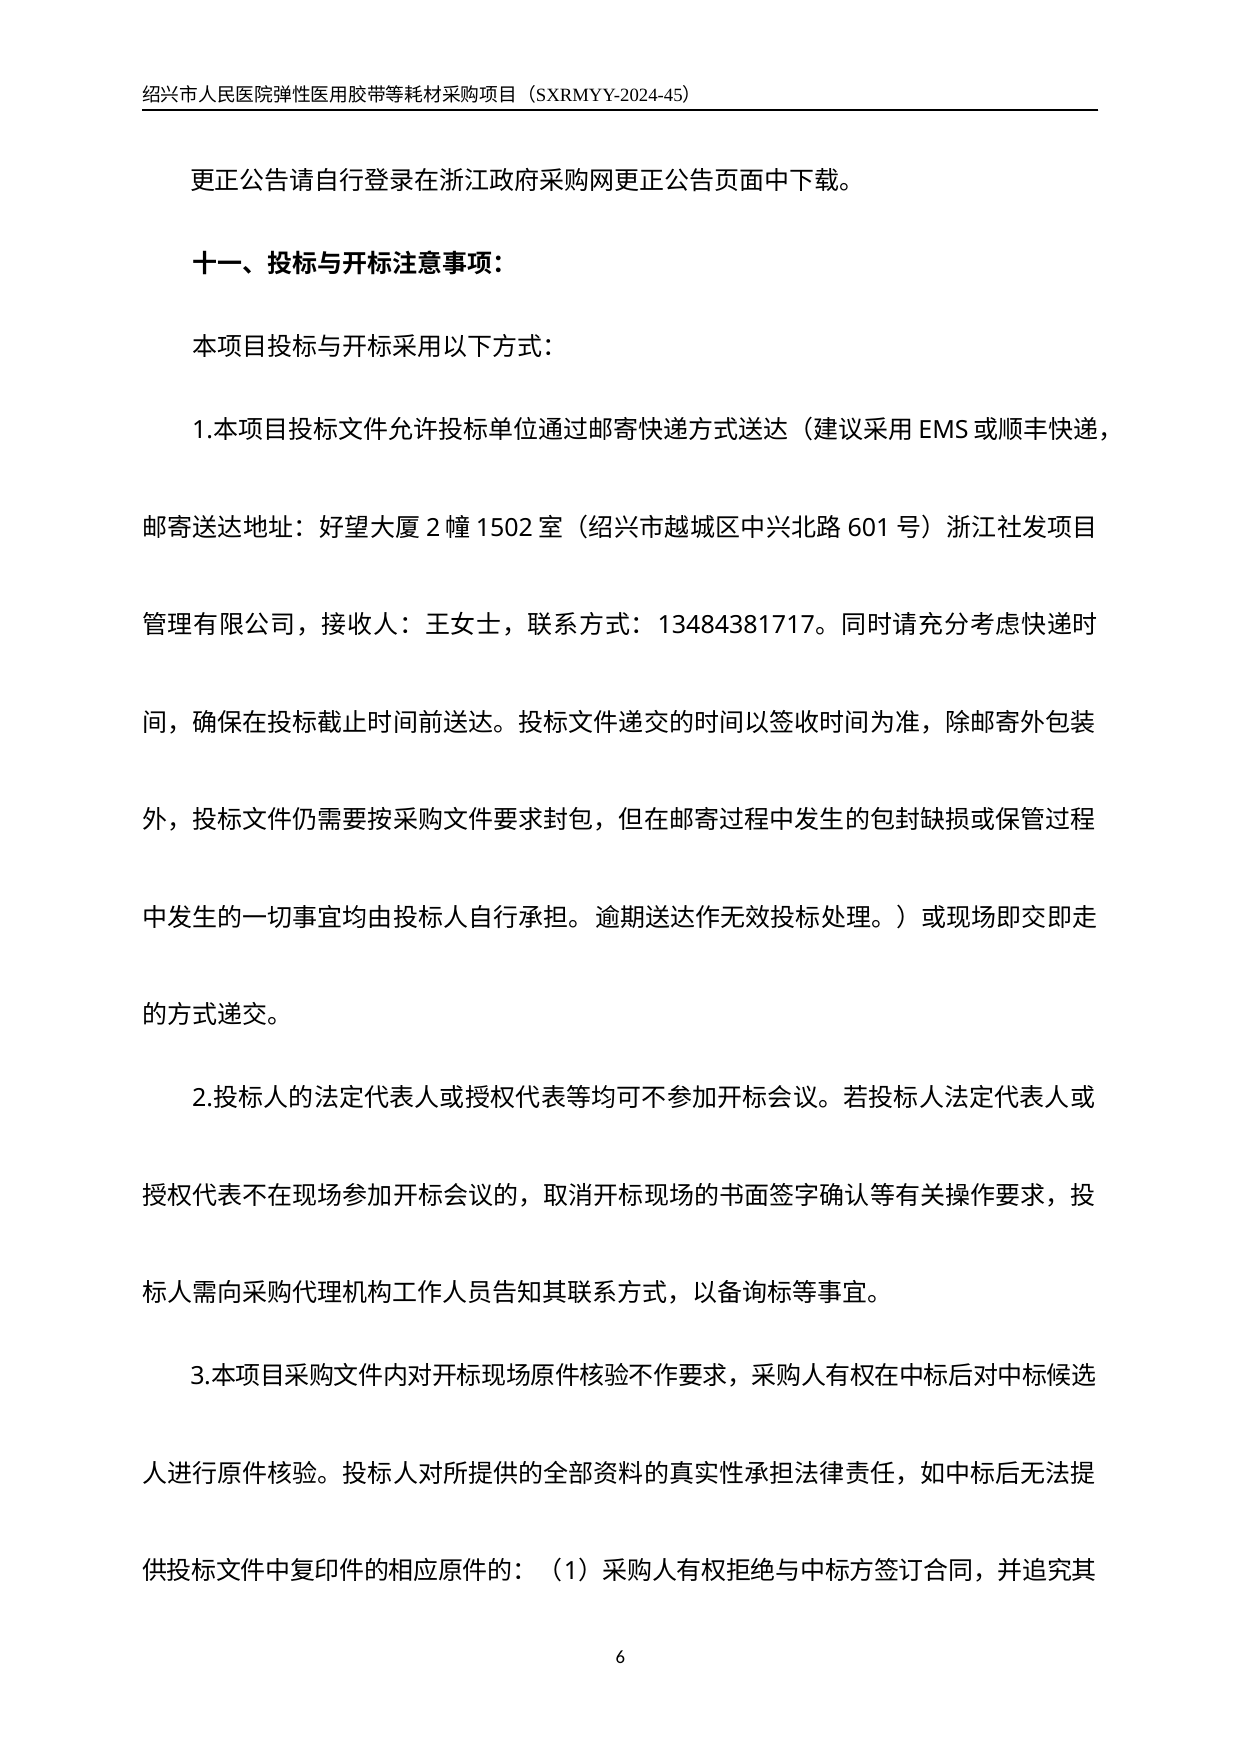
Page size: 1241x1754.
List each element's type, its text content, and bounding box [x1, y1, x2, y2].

text 1.本项目投标文件允许投标单位通过邮寄快递方式送达（建议采用EMS或顺丰快递，邮寄送达地址：好望大厦2幢1502室（绍兴市越城区中兴北路601号）浙江社发项目管理有限公司，接收人：王女士，联系方式：13484381717。同时请充分考虑快递时间，确保在投标截止时间前送达。投标文件递交的时间以签收时间为准，除邮寄外包装外，投标文件仍需要按采购文件要求封包，但在邮寄过程中发生的包封缺损或保管过程中发生的一切事宜均由投标人自行承担。逾期送达作无效投标处理。）或现场即交即走的方式递交。 [142, 395, 1098, 1045]
text 本项目投标与开标采用以下方式： [142, 312, 1098, 377]
text 2.投标人的法定代表人或授权代表等均可不参加开标会议。若投标人法定代表人或授权代表不在现场参加开标会议的，取消开标现场的书面签字确认等有关操作要求，投标人需向采购代理机构工作人员告知其联系方式，以备询标等事宜。 [142, 1063, 1098, 1323]
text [142, 1341, 1098, 1601]
text 更正公告请自行登录在浙江政府采购网更正公告页面中下载。 [142, 146, 1098, 211]
text 十一、投标与开标注意事项： [142, 229, 1098, 294]
